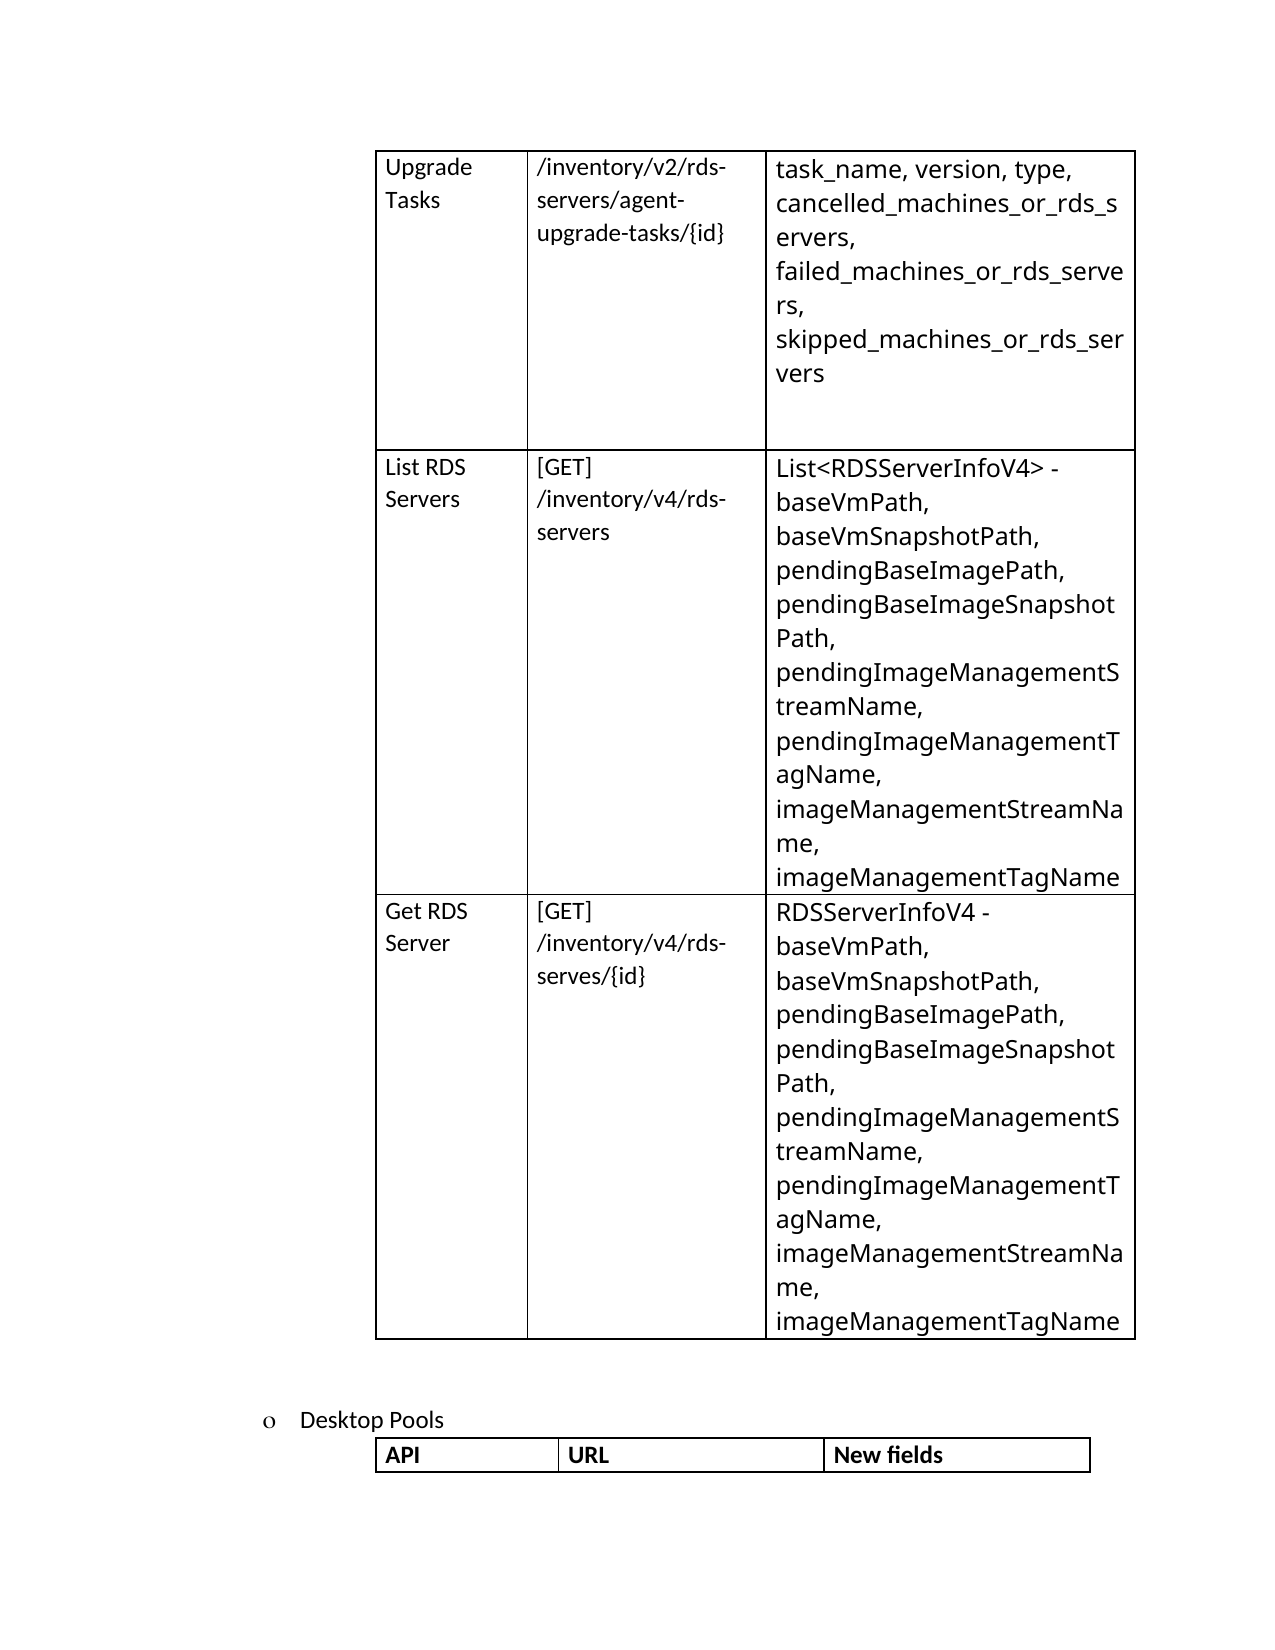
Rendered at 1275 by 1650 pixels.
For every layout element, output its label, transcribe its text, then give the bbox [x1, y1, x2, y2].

table_header New fields [825, 1439, 1089, 1471]
list Desktop Pools [262, 1404, 1125, 1435]
table_cell Get RDS Server [377, 895, 527, 1338]
table_cell RDSServerInfoV4 - baseVmPath, baseVmSnapshotPath, pendingBaseImagePath, pendingBaseImageSnapshotPath, pendingImageManagementStreamName, pendingImageManagementTagName, imageManagementStreamName, imageManagementTagName [767, 895, 1134, 1338]
table_cell [GET] /inventory/v4/rds-serves/{id} [528, 895, 765, 1338]
table_cell List RDS Servers [377, 451, 527, 893]
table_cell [767, 152, 1134, 449]
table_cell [377, 152, 527, 449]
table_header URL [559, 1439, 823, 1471]
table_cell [528, 152, 765, 449]
table_header API [377, 1439, 558, 1471]
table_cell List<RDSServerInfoV4> - baseVmPath, baseVmSnapshotPath, pendingBaseImagePath, pendingBaseImageSnapshotPath, pendingImageManagementStreamName, pendingImageManagementTagName, imageManagementStreamName, imageManagementTagName [767, 451, 1134, 893]
table_cell [GET] /inventory/v4/rds-servers [528, 451, 765, 893]
